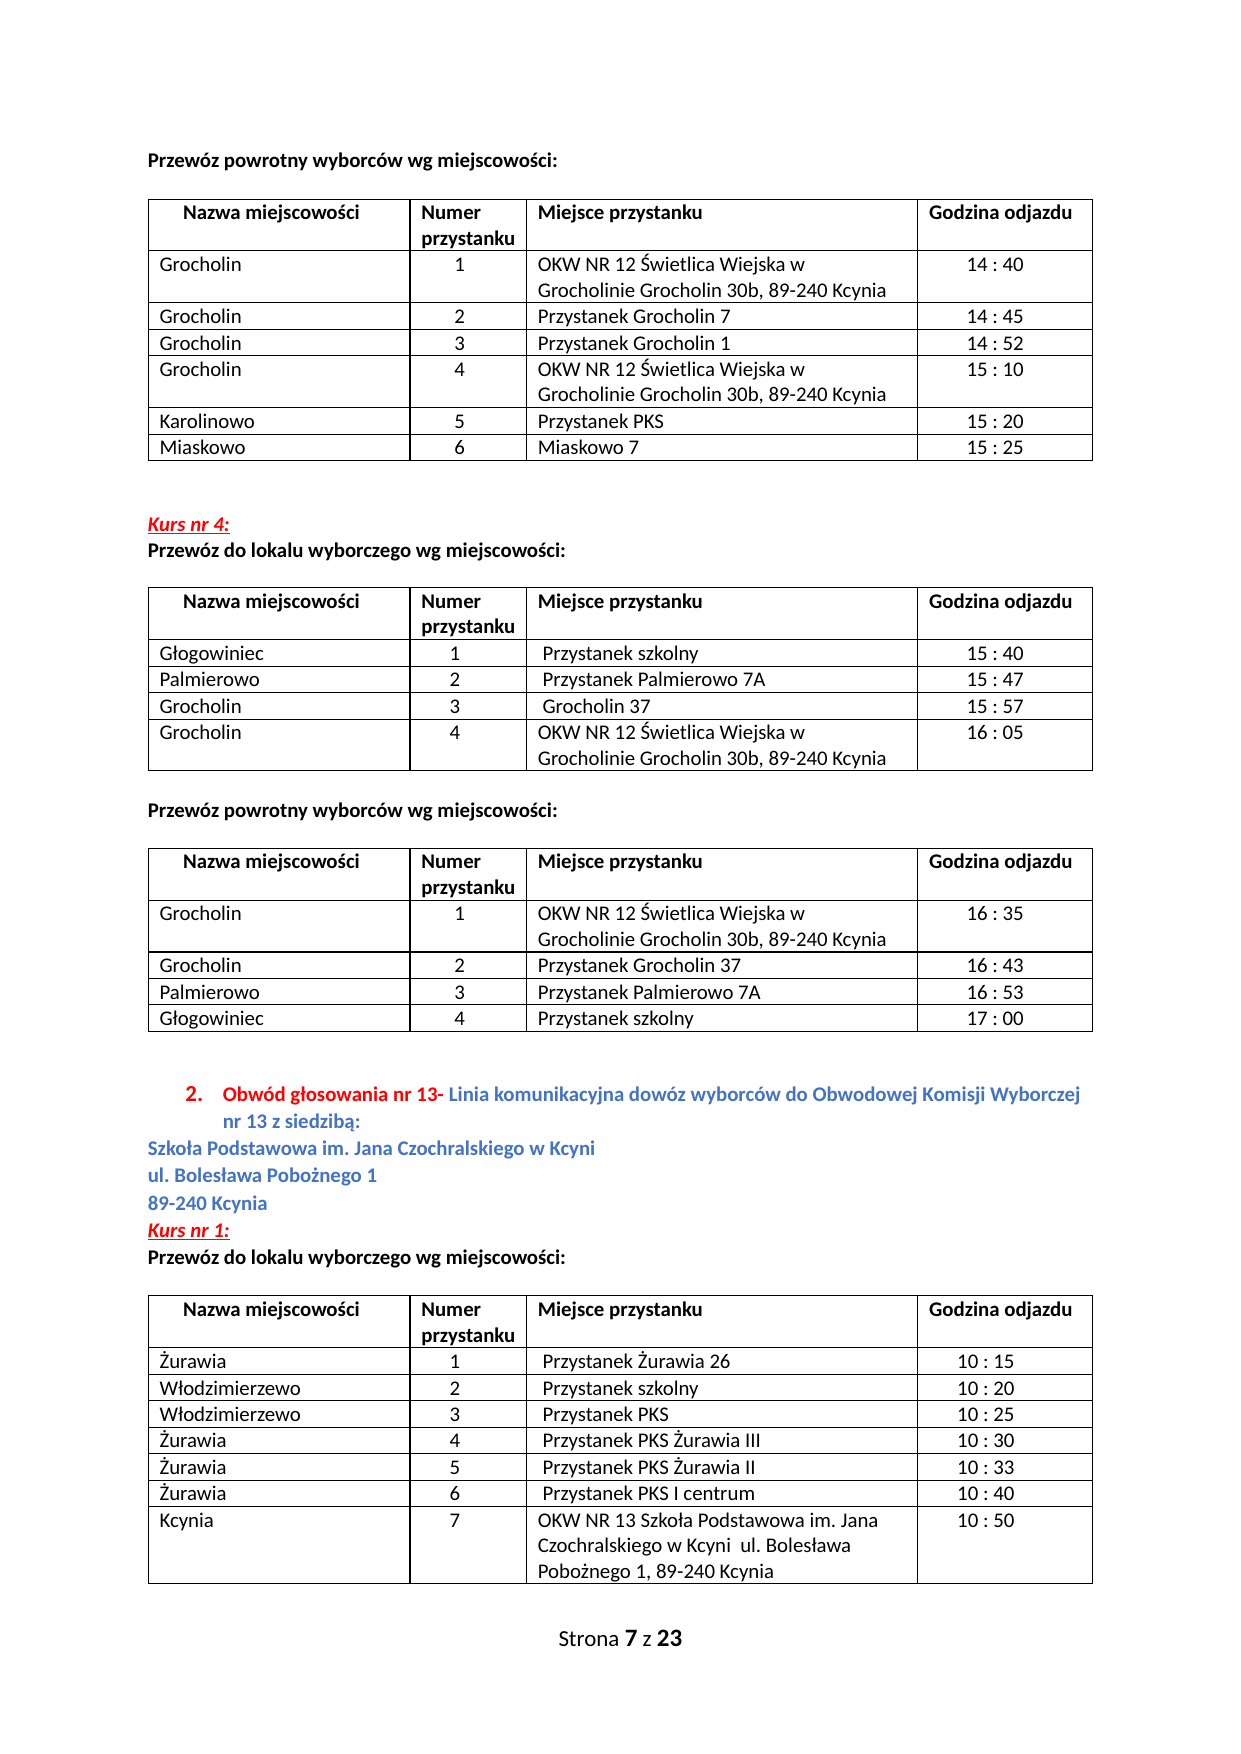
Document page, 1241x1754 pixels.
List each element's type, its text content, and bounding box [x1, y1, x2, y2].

table_header Numer przystanku [411, 588, 526, 639]
table_cell 10 : 30 [918, 1428, 1092, 1453]
table_cell 15 : 40 [918, 640, 1092, 666]
table_header Godzina odjazdu [918, 200, 1092, 250]
table_cell Grocholin [149, 693, 409, 718]
table_cell Przystanek PKS [527, 408, 917, 433]
table_cell 10 : 40 [918, 1481, 1092, 1506]
table_cell 4 [411, 720, 526, 770]
table_cell Przystanek Żurawia 26 [527, 1348, 917, 1374]
table_header Miejsce przystanku [527, 1296, 917, 1347]
table_cell 2 [411, 303, 526, 329]
table_cell Kcynia [149, 1507, 409, 1583]
table_cell Grocholin [149, 303, 409, 329]
table_header Godzina odjazdu [918, 849, 1092, 899]
table_cell 14 : 45 [918, 303, 1092, 329]
table_cell 2 [411, 953, 526, 978]
table_cell Grocholin [149, 251, 409, 302]
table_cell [527, 251, 917, 302]
table_cell Miaskowo 7 [527, 435, 917, 460]
table_cell 5 [411, 408, 526, 433]
table_cell 4 [411, 356, 526, 407]
table_cell Przystanek Grocholin 37 [527, 953, 917, 978]
table_cell Włodzimierzewo [149, 1375, 409, 1400]
table_cell 1 [411, 251, 526, 302]
table_cell 15 : 47 [918, 667, 1092, 692]
table_cell OKW NR 12 Świetlica Wiejska w Grocholinie Grocholin 30b, 89-240 Kcynia [527, 356, 917, 407]
text ul. Bolesława Pobożnego 1 89-240 Kcynia Kurs nr 1: [148, 1162, 1093, 1243]
table_cell 10 : 50 [918, 1507, 1092, 1583]
table_cell Głogowiniec [149, 640, 409, 666]
table_cell 16 : 43 [918, 953, 1092, 978]
table_cell 10 : 25 [918, 1401, 1092, 1427]
table_cell Przystanek Grocholin 1 [527, 330, 917, 355]
table_cell 6 [411, 1481, 526, 1506]
table_cell 17 : 00 [918, 1005, 1092, 1031]
table_header Miejsce przystanku [527, 588, 917, 639]
table_cell Przystanek szkolny [527, 1375, 917, 1400]
table_header Miejsce przystanku [527, 200, 917, 250]
table_cell 15 : 20 [918, 408, 1092, 433]
table_cell 15 : 25 [918, 435, 1092, 460]
table_header Nazwa miejscowości [149, 849, 409, 899]
text Przewóz do lokalu wyborczego wg miejscowości: [148, 1244, 1093, 1270]
table_header Miejsce przystanku [527, 849, 917, 899]
table_cell 10 : 20 [918, 1375, 1092, 1400]
table_cell Miaskowo [149, 435, 409, 460]
text Kurs nr 4: Przewóz do lokalu wyborczego wg miejscowości: [148, 511, 1093, 562]
table_cell Przystanek Palmierowo 7A [527, 667, 917, 692]
table_cell Przystanek PKS Żurawia III [527, 1428, 917, 1453]
table_cell Grocholin [149, 356, 409, 407]
table_cell 10 : 15 [918, 1348, 1092, 1374]
table_cell 16 : 05 [918, 720, 1092, 770]
table_cell 1 [411, 640, 526, 666]
table_cell 1 [411, 1348, 526, 1374]
table_cell OKW NR 12 Świetlica Wiejska w Grocholinie Grocholin 30b, 89-240 Kcynia [527, 901, 917, 951]
table_cell 4 [411, 1428, 526, 1453]
text Przewóz powrotny wyborców wg miejscowości: [148, 148, 1093, 173]
table_cell Palmierowo [149, 667, 409, 692]
table_cell 3 [411, 979, 526, 1004]
table_cell Grocholin 37 [527, 693, 917, 718]
table_header Nazwa miejscowości [149, 1296, 409, 1347]
table_cell 14 : 52 [918, 330, 1092, 355]
table_cell Żurawia [149, 1348, 409, 1374]
table_cell 4 [411, 1005, 526, 1031]
table_header Godzina odjazdu [918, 588, 1092, 639]
table_cell 2 [411, 667, 526, 692]
list Obwód głosowania nr 13- Linia komunikacyjna dowóz wyborców do Obwodowej Komisji Wyborczej nr 13 z siedzibą: [185, 1079, 1093, 1133]
table_cell 16 : 35 [918, 901, 1092, 951]
table_cell Przystanek PKS Żurawia II [527, 1454, 917, 1479]
table_header Nazwa miejscowości [149, 588, 409, 639]
table_cell Przystanek szkolny [527, 1005, 917, 1031]
table_cell Żurawia [149, 1428, 409, 1453]
text Szkoła Podstawowa im. Jana Czochralskiego w Kcyni [148, 1135, 1093, 1160]
table_cell 10 : 33 [918, 1454, 1092, 1479]
table_header Numer przystanku [411, 849, 526, 899]
table_cell 6 [411, 435, 526, 460]
table_cell Przystanek Palmierowo 7A [527, 979, 917, 1004]
table_cell 14 : 40 [918, 251, 1092, 302]
table_cell Grocholin [149, 901, 409, 951]
table_cell 16 : 53 [918, 979, 1092, 1004]
table_cell Przystanek PKS [527, 1401, 917, 1427]
table_cell Grocholin [149, 330, 409, 355]
table_cell 3 [411, 693, 526, 718]
table_cell 15 : 10 [918, 356, 1092, 407]
table_cell Głogowiniec [149, 1005, 409, 1031]
table_cell 3 [411, 330, 526, 355]
table_cell OKW NR 12 Świetlica Wiejska w Grocholinie Grocholin 30b, 89-240 Kcynia [527, 720, 917, 770]
table_cell Grocholin [149, 953, 409, 978]
table_cell Żurawia [149, 1481, 409, 1506]
table_cell Włodzimierzewo [149, 1401, 409, 1427]
table_header Nazwa miejscowości [149, 200, 409, 250]
table_cell Żurawia [149, 1454, 409, 1479]
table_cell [527, 1507, 917, 1583]
table_header Numer przystanku [411, 200, 526, 250]
table_cell Przystanek Grocholin 7 [527, 303, 917, 329]
table_header Godzina odjazdu [918, 1296, 1092, 1347]
table_cell Przystanek szkolny [527, 640, 917, 666]
table_cell Karolinowo [149, 408, 409, 433]
table_header Numer przystanku [411, 1296, 526, 1347]
table_cell 2 [411, 1375, 526, 1400]
table_cell Palmierowo [149, 979, 409, 1004]
table_cell Grocholin [149, 720, 409, 770]
table_cell 1 [411, 901, 526, 951]
table_cell 15 : 57 [918, 693, 1092, 718]
table_cell Przystanek PKS I centrum [527, 1481, 917, 1506]
text Przewóz powrotny wyborców wg miejscowości: [148, 797, 1093, 822]
table_cell 5 [411, 1454, 526, 1479]
table_cell 7 [411, 1507, 526, 1583]
table_cell 3 [411, 1401, 526, 1427]
